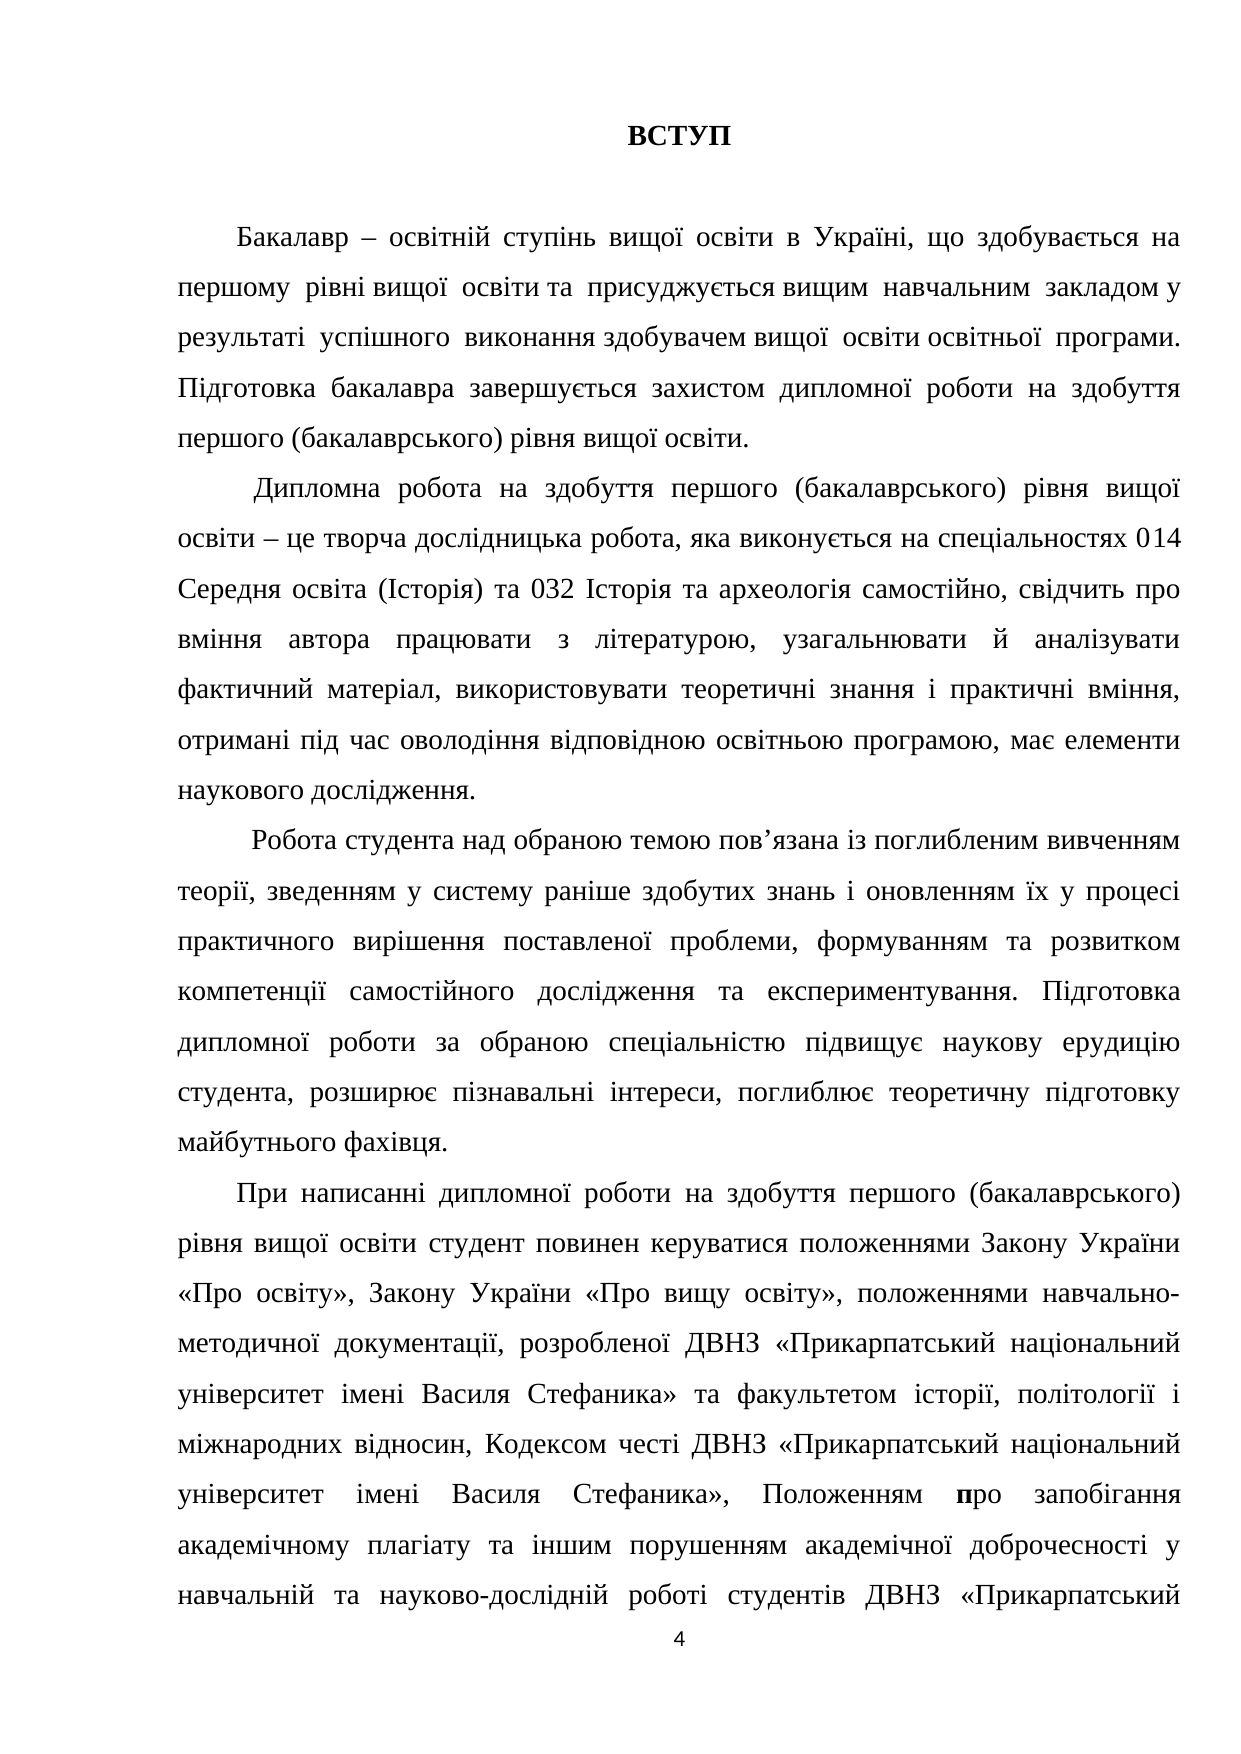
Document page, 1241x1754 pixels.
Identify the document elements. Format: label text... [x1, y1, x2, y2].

list Бакалавр – освітній ступінь вищої освіти в Україні, що здобувається на першому рівні вищої освіти та присуджується вищим навчальним закладом у результаті успішного виконання здобувачем вищої освіти освітньої програми. Підготовка бакалавра завершується захистом дипломної роботи на здобуття першого (бакалаврського) рівня вищої освіти. [177, 219, 1181, 453]
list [177, 1175, 1181, 1611]
list ВСТУП [177, 118, 1181, 152]
list Дипломна робота на здобуття першого (бакалаврського) рівня вищої освіти – це творча дослідницька робота, яка виконується на спеціальностях 014 Середня освіта (Історія) та 032 Історія та археологія самостійно, свідчить про вміння автора працювати з літературою, узагальнювати й аналізувати фактичний матеріал, використовувати теоретичні знання і практичні вміння, отримані під час оволодіння відповідною освітньою програмою, має елементи наукового дослідження. [177, 470, 1181, 806]
text Робота студента над обраною темою пов’язана із поглибленим вивченням теорії, зведенням у систему раніше здобутих знань і оновленням їх у процесі практичного вирішення поставленої проблеми, формуванням та розвитком компетенції самостійного дослідження та експериментування. Підготовка дипломної роботи за обраною спеціальністю підвищує наукову ерудицію студента, розширює пізнавальні інтереси, поглиблює теоретичну підготовку майбутнього фахівця. [177, 822, 1181, 1158]
